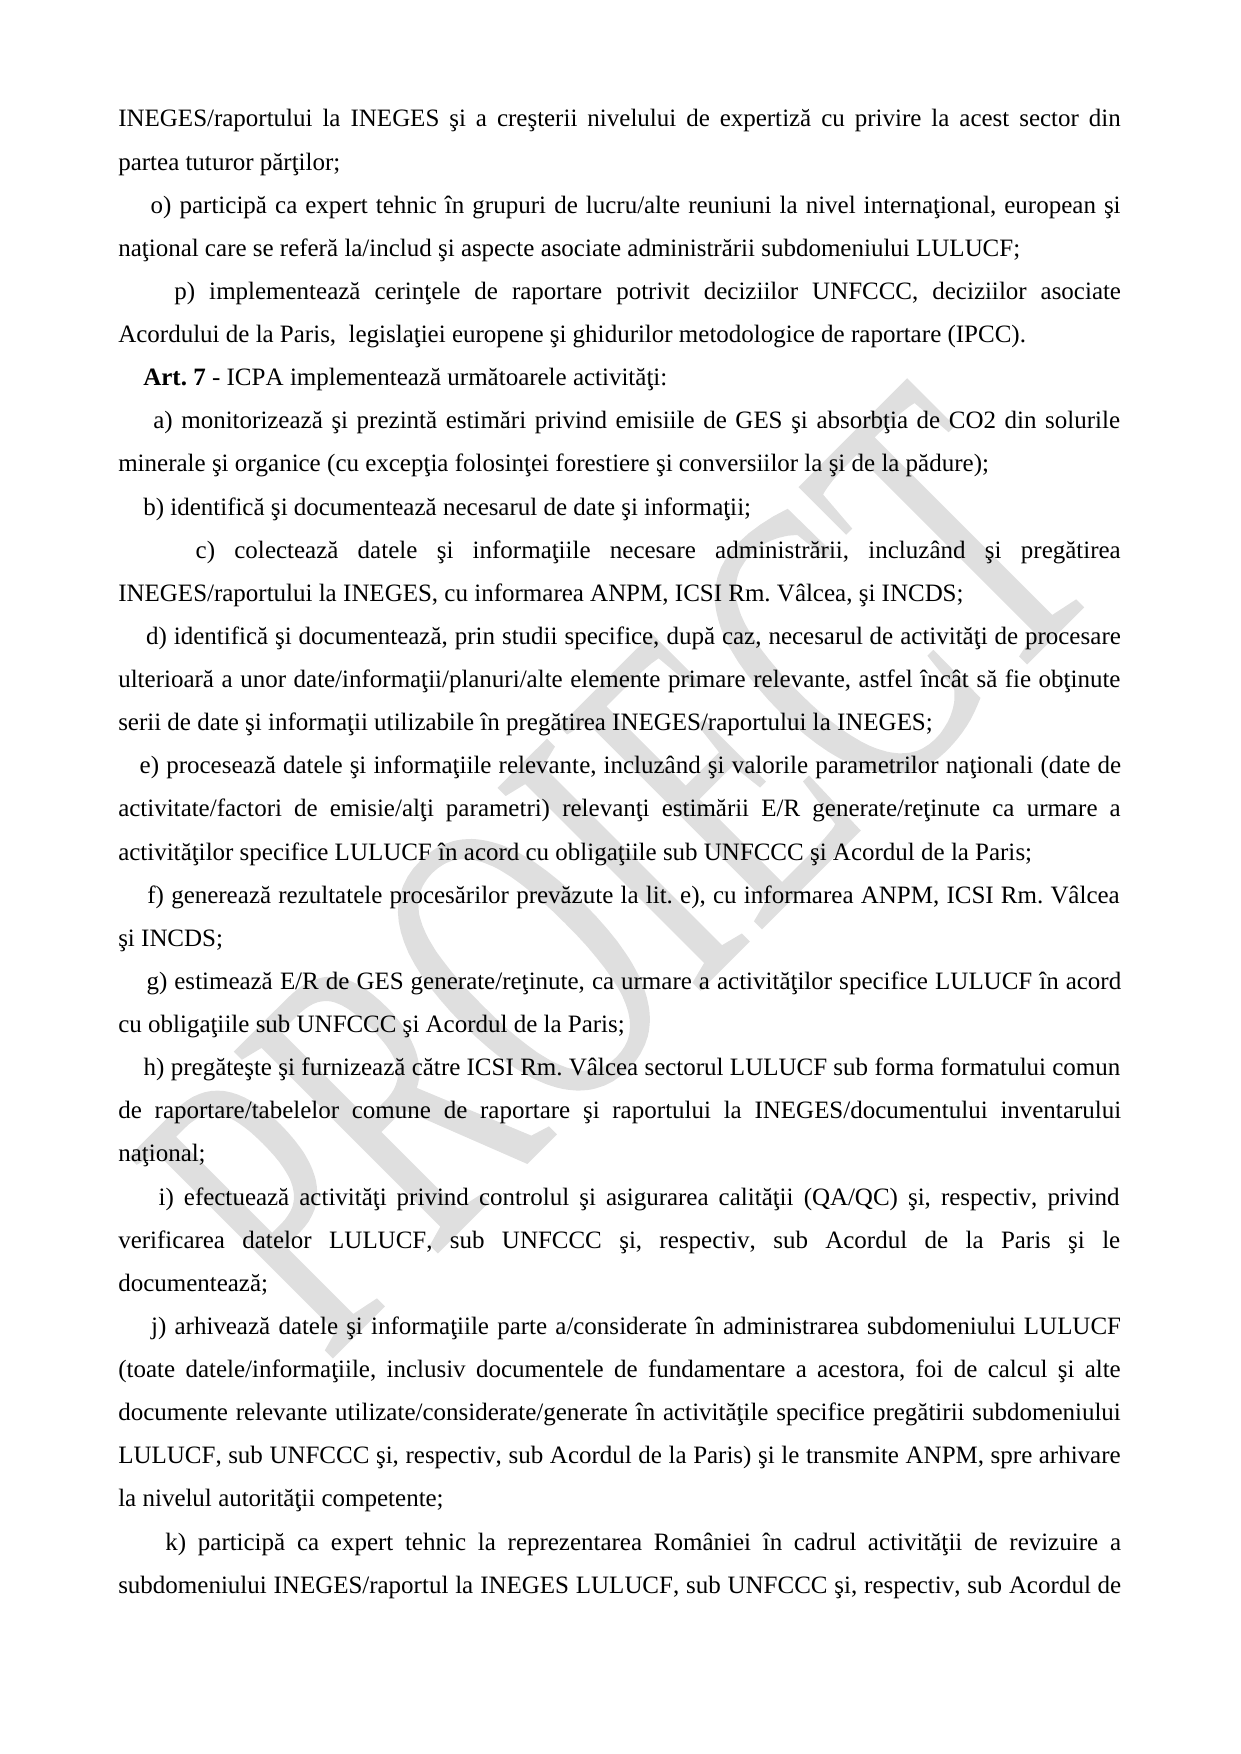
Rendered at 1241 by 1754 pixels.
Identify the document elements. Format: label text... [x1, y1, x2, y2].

text o) participă ca expert tehnic în grupuri de lucru/alte reuniuni la nivel internaţional, european şi naţional care se referă la/includ şi aspecte asociate administrării subdomeniului LULUCF; [118, 190, 1122, 262]
text b) identifică şi documentează necesarul de date şi informaţii; [118, 492, 1122, 520]
text i) efectuează activităţi privind controlul şi asigurarea calităţii (QA/QC) şi, respectiv, privind verificarea datelor LULUCF, sub UNFCCC şi, respectiv, sub Acordul de la Paris şi le documentează; [118, 1182, 1122, 1297]
text h) pregăteşte şi furnizează către ICSI Rm. Vâlcea sectorul LULUCF sub forma formatului comun de raportare/tabelelor comune de raportare şi raportului la INEGES/documentului inventarului naţional; [118, 1052, 1122, 1167]
text e) procesează datele şi informaţiile relevante, incluzând şi valorile parametrilor naţionali (date de activitate/factori de emisie/alţi parametri) relevanţi estimării E/R generate/reţinute ca urmare a activităţilor specifice LULUCF în acord cu obligaţiile sub UNFCCC şi Acordul de la Paris; [118, 750, 1122, 865]
text j) arhivează datele şi informaţiile parte a/considerate în administrarea subdomeniului LULUCF (toate datele/informaţiile, inclusiv documentele de fundamentare a acestora, foi de calcul şi alte documente relevante utilizate/considerate/generate în activităţile specifice pregătirii subdomeniului LULUCF, sub UNFCCC şi, respectiv, sub Acordul de la Paris) şi le transmite ANPM, spre arhivare la nivelul autorităţii competente; [118, 1311, 1122, 1512]
text a) monitorizează şi prezintă estimări privind emisiile de GES şi absorbţia de CO2 din solurile minerale şi organice (cu excepţia folosinţei forestiere şi conversiilor la şi de la pădure); [118, 405, 1122, 477]
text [118, 103, 1122, 175]
text g) estimează E/R de GES generate/reţinute, ca urmare a activităţilor specifice LULUCF în acord cu obligaţiile sub UNFCCC şi Acordul de la Paris; [118, 966, 1122, 1038]
text c) colectează datele şi informaţiile necesare administrării, incluzând şi pregătirea INEGES/raportului la INEGES, cu informarea ANPM, ICSI Rm. Vâlcea, şi INCDS; [118, 535, 1122, 607]
text p) implementează cerinţele de raportare potrivit deciziilor UNFCCC, deciziilor asociate Acordului de la Paris, legislaţiei europene şi ghidurilor metodologice de raportare (IPCC). [118, 276, 1122, 348]
text f) generează rezultatele procesărilor prevăzute la lit. e), cu informarea ANPM, ICSI Rm. Vâlcea şi INCDS; [118, 880, 1122, 952]
text d) identifică şi documentează, prin studii specifice, după caz, necesarul de activităţi de procesare ulterioară a unor date/informaţii/planuri/alte elemente primare relevante, astfel încât să fie obţinute serii de date şi informaţii utilizabile în pregătirea INEGES/raportului la INEGES; [118, 621, 1122, 736]
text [118, 1527, 1122, 1598]
text Art. 7 - ICPA implementează următoarele activităţi: [118, 362, 1122, 391]
